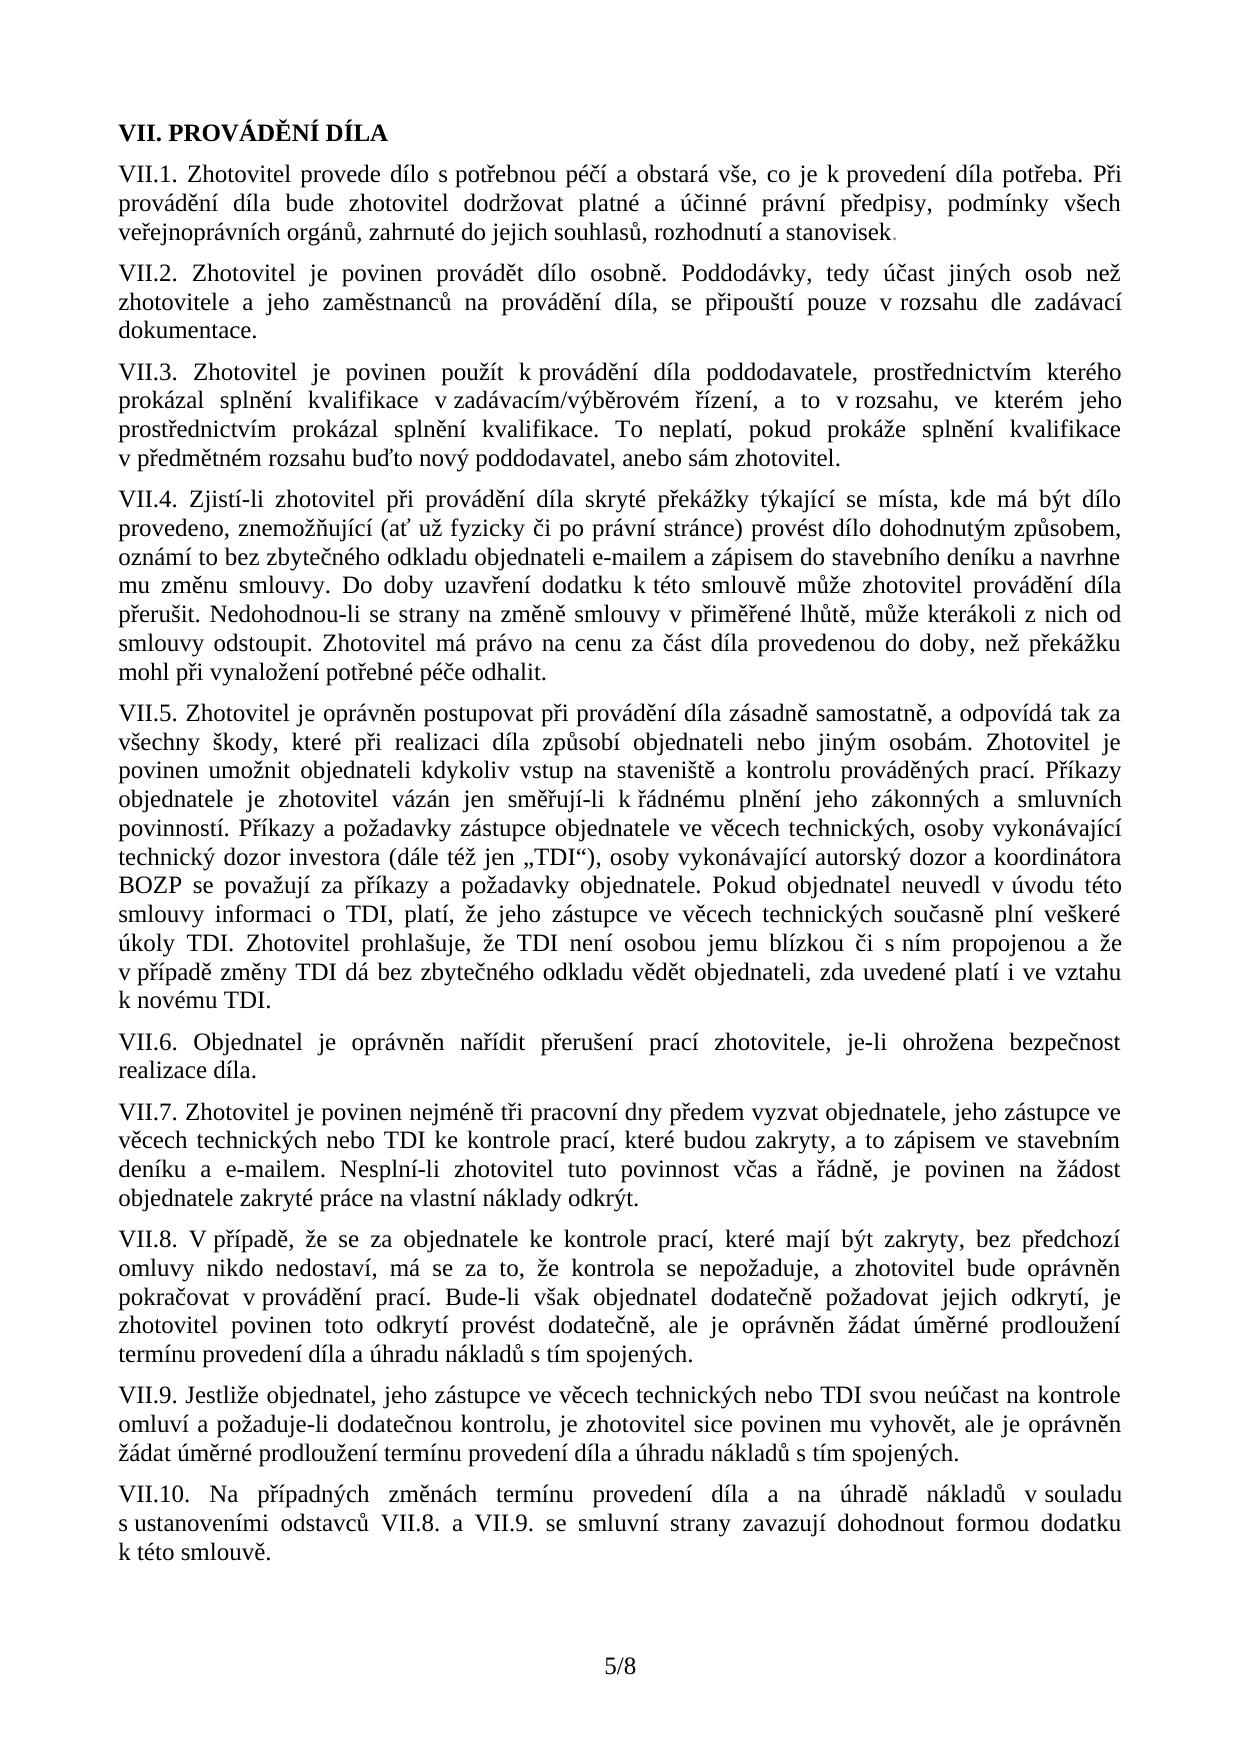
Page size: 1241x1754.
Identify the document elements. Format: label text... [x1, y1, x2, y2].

text VII.5. Zhotovitel je oprávněn postupovat při provádění díla zásadně samostatně, a odpovídá tak za všechny škody, které při realizaci díla způsobí objednateli nebo jiným osobám. Zhotovitel je povinen umožnit objednateli kdykoliv vstup na staveniště a kontrolu prováděných prací. Příkazy objednatele je zhotovitel vázán jen směřují-li k řádnému plnění jeho zákonných a smluvních povinností. Příkazy a požadavky zástupce objednatele ve věcech technických, osoby vykonávající technický dozor investora (dále též jen „TDI“), osoby vykonávající autorský dozor a koordinátora BOZP se považují za příkazy a požadavky objednatele. Pokud objednatel neuvedl v úvodu této smlouvy informaci o TDI, platí, že jeho zástupce ve věcech technických současně plní veškeré úkoly TDI. Zhotovitel prohlašuje, že TDI není osobou jemu blízkou či s ním propojenou a že v případě změny TDI dá bez zbytečného odkladu vědět objednateli, zda uvedené platí i ve vztahu k novému TDI. [118, 698, 1122, 1014]
text VII.1. Zhotovitel provede dílo s potřebnou péčí a obstará vše, co je k provedení díla potřeba. Při provádění díla bude zhotovitel dodržovat platné a účinné právní předpisy, podmínky všech veřejnoprávních orgánů, zahrnuté do jejich souhlasů, rozhodnutí a stanovisek. [118, 159, 1122, 246]
text VII.4. Zjistí-li zhotovitel při provádění díla skryté překážky týkající se místa, kde má být dílo provedeno, znemožňující (ať už fyzicky či po právní stránce) provést dílo dohodnutým způsobem, oznámí to bez zbytečného odkladu objednateli e-mailem a zápisem do stavebního deníku a navrhne mu změnu smlouvy. Do doby uzavření dodatku k této smlouvě může zhotovitel provádění díla přerušit. Nedohodnou-li se strany na změně smlouvy v přiměřené lhůtě, může kterákoli z nich od smlouvy odstoupit. Zhotovitel má právo na cenu za část díla provedenou do doby, než překážku mohl při vynaložení potřebné péče odhalit. [118, 484, 1122, 686]
text VII.3. Zhotovitel je povinen použít k provádění díla poddodavatele, prostřednictvím kterého prokázal splnění kvalifikace v zadávacím/výběrovém řízení, a to v rozsahu, ve kterém jeho prostřednictvím prokázal splnění kvalifikace. To neplatí, pokud prokáže splnění kvalifikace v předmětném rozsahu buďto nový poddodavatel, anebo sám zhotovitel. [118, 357, 1122, 472]
text VII. PROVÁDĚNÍ DÍLA [118, 118, 1122, 147]
text VII.2. Zhotovitel je povinen provádět dílo osobně. Poddodávky, tedy účast jiných osob než zhotovitele a jeho zaměstnanců na provádění díla, se připouští pouze v rozsahu dle zadávací dokumentace. [118, 258, 1122, 344]
text VII.10. Na případných změnách termínu provedení díla a na úhradě nákladů v souladu s ustanoveními odstavců VII.8. a VII.9. se smluvní strany zavazují dohodnout formou dodatku k této smlouvě. [118, 1479, 1122, 1566]
text VII.7. Zhotovitel je povinen nejméně tři pracovní dny předem vyzvat objednatele, jeho zástupce ve věcech technických nebo TDI ke kontrole prací, které budou zakryty, a to zápisem ve stavebním deníku a e-mailem. Nesplní-li zhotovitel tuto povinnost včas a řádně, je povinen na žádost objednatele zakryté práce na vlastní náklady odkrýt. [118, 1097, 1122, 1212]
text VII.8. V případě, že se za objednatele ke kontrole prací, které mají být zakryty, bez předchozí omluvy nikdo nedostaví, má se za to, že kontrola se nepožaduje, a zhotovitel bude oprávněn pokračovat v provádění prací. Bude-li však objednatel dodatečně požadovat jejich odkrytí, je zhotovitel povinen toto odkrytí provést dodatečně, ale je oprávněn žádat úměrné prodloužení termínu provedení díla a úhradu nákladů s tím spojených. [118, 1224, 1122, 1368]
text VII.9. Jestliže objednatel, jeho zástupce ve věcech technických nebo TDI svou neúčast na kontrole omluví a požaduje-li dodatečnou kontrolu, je zhotovitel sice povinen mu vyhovět, ale je oprávněn žádat úměrné prodloužení termínu provedení díla a úhradu nákladů s tím spojených. [118, 1381, 1122, 1467]
text VII.6. Objednatel je oprávněn nařídit přerušení prací zhotovitele, je-li ohrožena bezpečnost realizace díla. [118, 1027, 1122, 1084]
